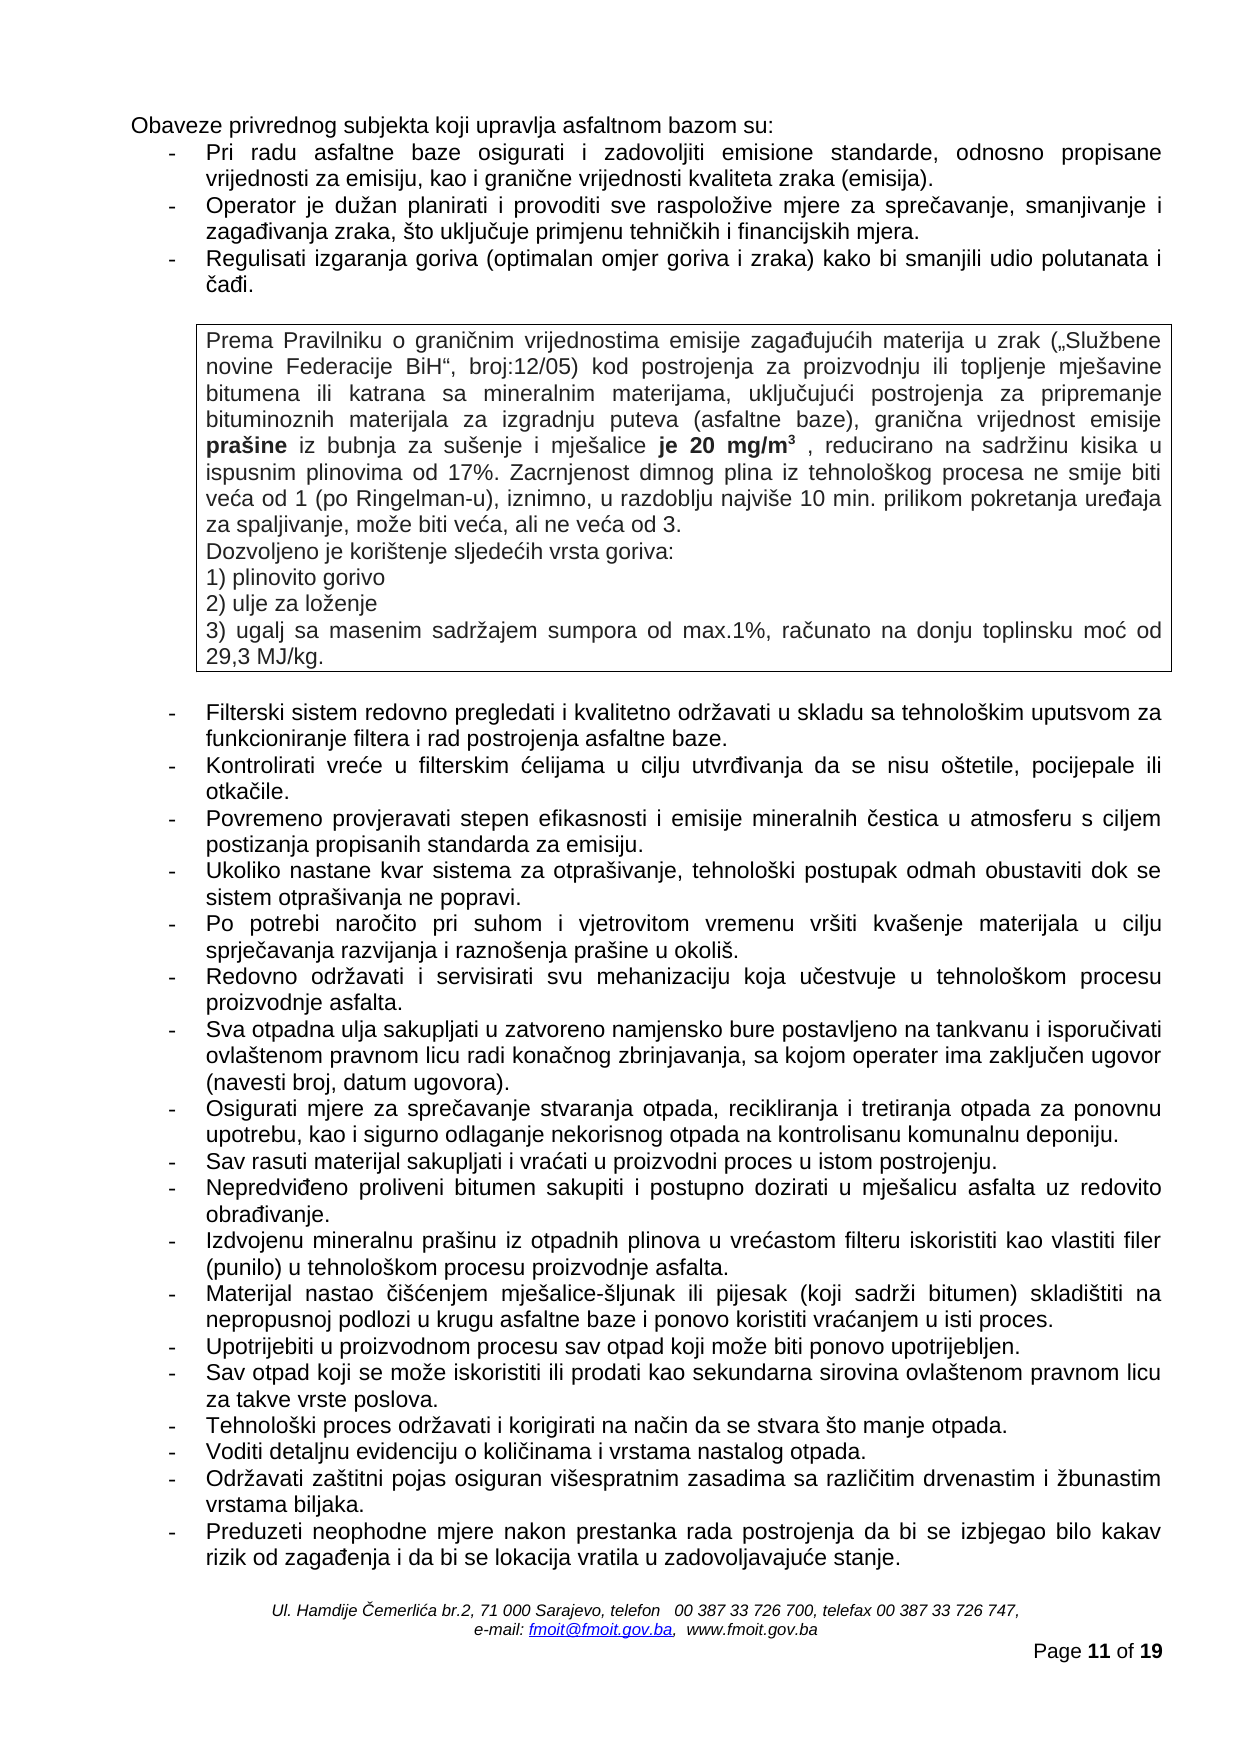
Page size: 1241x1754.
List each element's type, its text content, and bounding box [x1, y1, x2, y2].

list Sav rasuti materijal sakupljati i vraćati u proizvodni proces u istom postrojenju. [168, 1148, 1162, 1174]
list Kontrolirati vreće u filterskim ćelijama u cilju utvrđivanja da se nisu oštetile, pocijepale ili otkačile. [168, 752, 1162, 804]
list Održavati zaštitni pojas osiguran višespratnim zasadima sa različitim drvenastim i žbunastim vrstama biljaka. [168, 1465, 1162, 1518]
list 1) plinovito gorivo [197, 561, 1171, 587]
list Pri radu asfaltne baze osigurati i zadovoljiti emisione standarde, odnosno propisane vrijednosti za emisiju, kao i granične vrijednosti kvaliteta zraka (emisija). [168, 139, 1162, 192]
list Osigurati mjere za sprečavanje stvaranja otpada, recikliranja i tretiranja otpada za ponovnu upotrebu, kao i sigurno odlaganje nekorisnog otpada na kontrolisanu komunalnu deponiju. [168, 1095, 1162, 1148]
list 2) ulje za loženje [197, 587, 1171, 613]
list Filterski sistem redovno pregledati i kvalitetno održavati u skladu sa tehnološkim uputsvom za funkcioniranje filtera i rad postrojenja asfaltne baze. [168, 699, 1162, 752]
list Regulisati izgaranja goriva (optimalan omjer goriva i zraka) kako bi smanjili udio polutanata i čađi. [168, 244, 1162, 297]
list Operator je dužan planirati i provoditi sve raspoložive mjere za sprečavanje, smanjivanje i zagađivanja zraka, što uključuje primjenu tehničkih i financijskih mjera. [168, 192, 1162, 244]
list Tehnološki proces održavati i korigirati na način da se stvara što manje otpada. [168, 1412, 1162, 1438]
list Preduzeti neophodne mjere nakon prestanka rada postrojenja da bi se izbjegao bilo kakav rizik od zagađenja i da bi se lokacija vratila u zadovoljavajuće stanje. [168, 1518, 1162, 1570]
list 3) ugalj sa masenim sadržajem sumpora od max.1%, računato na donju toplinsku moć od 29,3 MJ/kg. [197, 613, 1171, 671]
list Po potrebi naročito pri suhom i vjetrovitom vremenu vršiti kvašenje materijala u cilju sprječavanja razvijanja i raznošenja prašine u okoliš. [168, 910, 1162, 963]
list Prema Pravilniku o graničnim vrijednostima emisije zagađujućih materija u zrak („Službene novine Federacije BiH“, broj:12/05) kod postrojenja za proizvodnju ili topljenje mješavine bitumena ili katrana sa mineralnim materijama, uključujući postrojenja za pripremanje bituminoznih materijala za izgradnju puteva (asfaltne baze), granična vrijednost emisije prašine iz bubnja za sušenje i mješalice je 20 mg/m3 , reducirano na sadržinu kisika u ispusnim plinovima od 17%. Zacrnjenost dimnog plina iz tehnološkog procesa ne smije biti veća od 1 (po Ringelman-u), iznimno, u razdoblju najviše 10 min. prilikom pokretanja uređaja za spaljivanje, može biti veća, ali ne veća od 3. [197, 325, 1171, 534]
list Nepredviđeno proliveni bitumen sakupiti i postupno dozirati u mješalicu asfalta uz redovito obrađivanje. [168, 1174, 1162, 1227]
list Dozvoljeno je korištenje sljedećih vrsta goriva: [197, 534, 1171, 561]
list Voditi detaljnu evidenciju o količinama i vrstama nastalog otpada. [168, 1438, 1162, 1465]
list Sva otpadna ulja sakupljati u zatvoreno namjensko bure postavljeno na tankvanu i isporučivati ovlaštenom pravnom licu radi konačnog zbrinjavanja, sa kojom operater ima zaključen ugovor (navesti broj, datum ugovora). [168, 1016, 1162, 1095]
list Povremeno provjeravati stepen efikasnosti i emisije mineralnih čestica u atmosferu s ciljem postizanja propisanih standarda za emisiju. [168, 804, 1162, 857]
text Obaveze privrednog subjekta koji upravlja asfaltnom bazom su: [131, 112, 1162, 139]
list Materijal nastao čišćenjem mješalice-šljunak ili pijesak (koji sadrži bitumen) skladištiti na nepropusnoj podlozi u krugu asfaltne baze i ponovo koristiti vraćanjem u isti proces. [168, 1280, 1162, 1333]
list Ukoliko nastane kvar sistema za otprašivanje, tehnološki postupak odmah obustaviti dok se sistem otprašivanja ne popravi. [168, 857, 1162, 910]
list Sav otpad koji se može iskoristiti ili prodati kao sekundarna sirovina ovlaštenom pravnom licu za takve vrste poslova. [168, 1359, 1162, 1412]
list Redovno održavati i servisirati svu mehanizaciju koja učestvuje u tehnološkom procesu proizvodnje asfalta. [168, 963, 1162, 1016]
list Izdvojenu mineralnu prašinu iz otpadnih plinova u vrećastom filteru iskoristiti kao vlastiti filer (punilo) u tehnološkom procesu proizvodnje asfalta. [168, 1227, 1162, 1280]
list Upotrijebiti u proizvodnom procesu sav otpad koji može biti ponovo upotrijebljen. [168, 1333, 1162, 1359]
